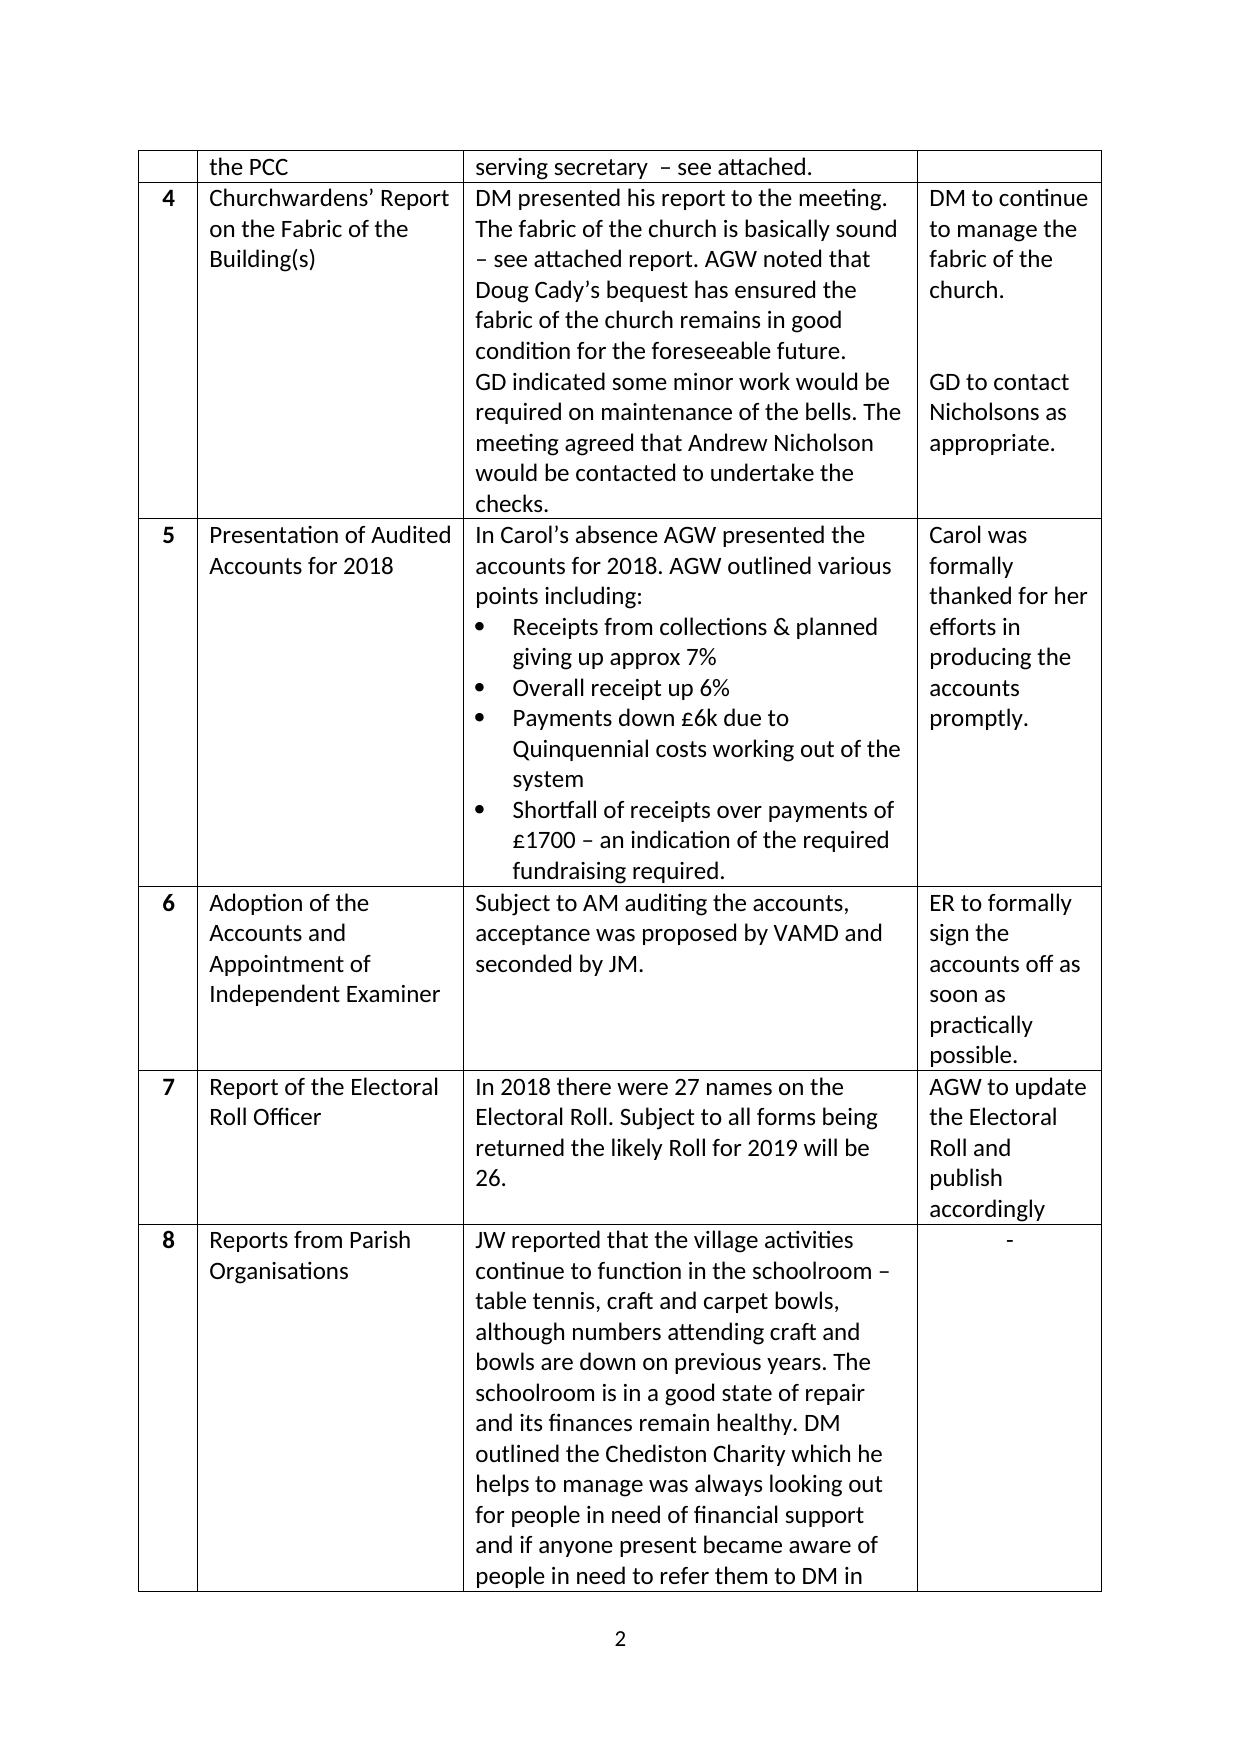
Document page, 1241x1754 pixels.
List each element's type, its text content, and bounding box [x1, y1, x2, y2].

table_cell 3 [139, 151, 197, 182]
table_cell Carol was formally thanked for her efforts in producing the accounts promptly. [918, 519, 1101, 886]
table_cell - [918, 1225, 1101, 1591]
table_cell Report of the Electoral Roll Officer [198, 1071, 463, 1223]
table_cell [198, 1225, 463, 1591]
table_cell In Carol’s absence AGW presented the accounts for 2018. AGW outlined various points including: Receipts from collections & planned giving up approx 7% Overall receipt up 6% Payments down £6k due to Quinquennial costs working out of the system Shortfall of receipts over payments of £1700 – an indication of the required fundraising required. [464, 519, 917, 886]
table_cell Adoption of the Accounts and Appointment of Independent Examiner [198, 887, 463, 1070]
table_cell 8 [139, 1225, 197, 1591]
table_cell 7 [139, 1071, 197, 1223]
table_cell 4 [139, 183, 197, 518]
table_cell Churchwardens’ Report on the Fabric of the Building(s) [198, 183, 463, 518]
table_cell AGW to update the Electoral Roll and publish accordingly [918, 1071, 1101, 1223]
table_cell DM to continue to manage the fabric of the church. GD to contact Nicholsons as appropriate. [918, 183, 1101, 518]
table_cell 6 [139, 887, 197, 1070]
table_cell Subject to AM auditing the accounts, acceptance was proposed by VAMD and seconded by JM. [464, 887, 917, 1070]
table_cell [464, 151, 917, 182]
table_cell ER to formally sign the accounts off as soon as practically possible. [918, 887, 1101, 1070]
table_cell 5 [139, 519, 197, 886]
table_cell DM presented his report to the meeting. The fabric of the church is basically sound – see attached report. AGW noted that Doug Cady’s bequest has ensured the fabric of the church remains in good condition for the foreseeable future. GD indicated some minor work would be required on maintenance of the bells. The meeting agreed that Andrew Nicholson would be contacted to undertake the checks. [464, 183, 917, 518]
table_cell In 2018 there were 27 names on the Electoral Roll. Subject to all forms being returned the likely Roll for 2019 will be 26. [464, 1071, 917, 1223]
table_cell Presentation of Audited Accounts for 2018 [198, 519, 463, 886]
table_cell - [918, 151, 1101, 182]
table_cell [198, 151, 463, 182]
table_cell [464, 1225, 917, 1591]
